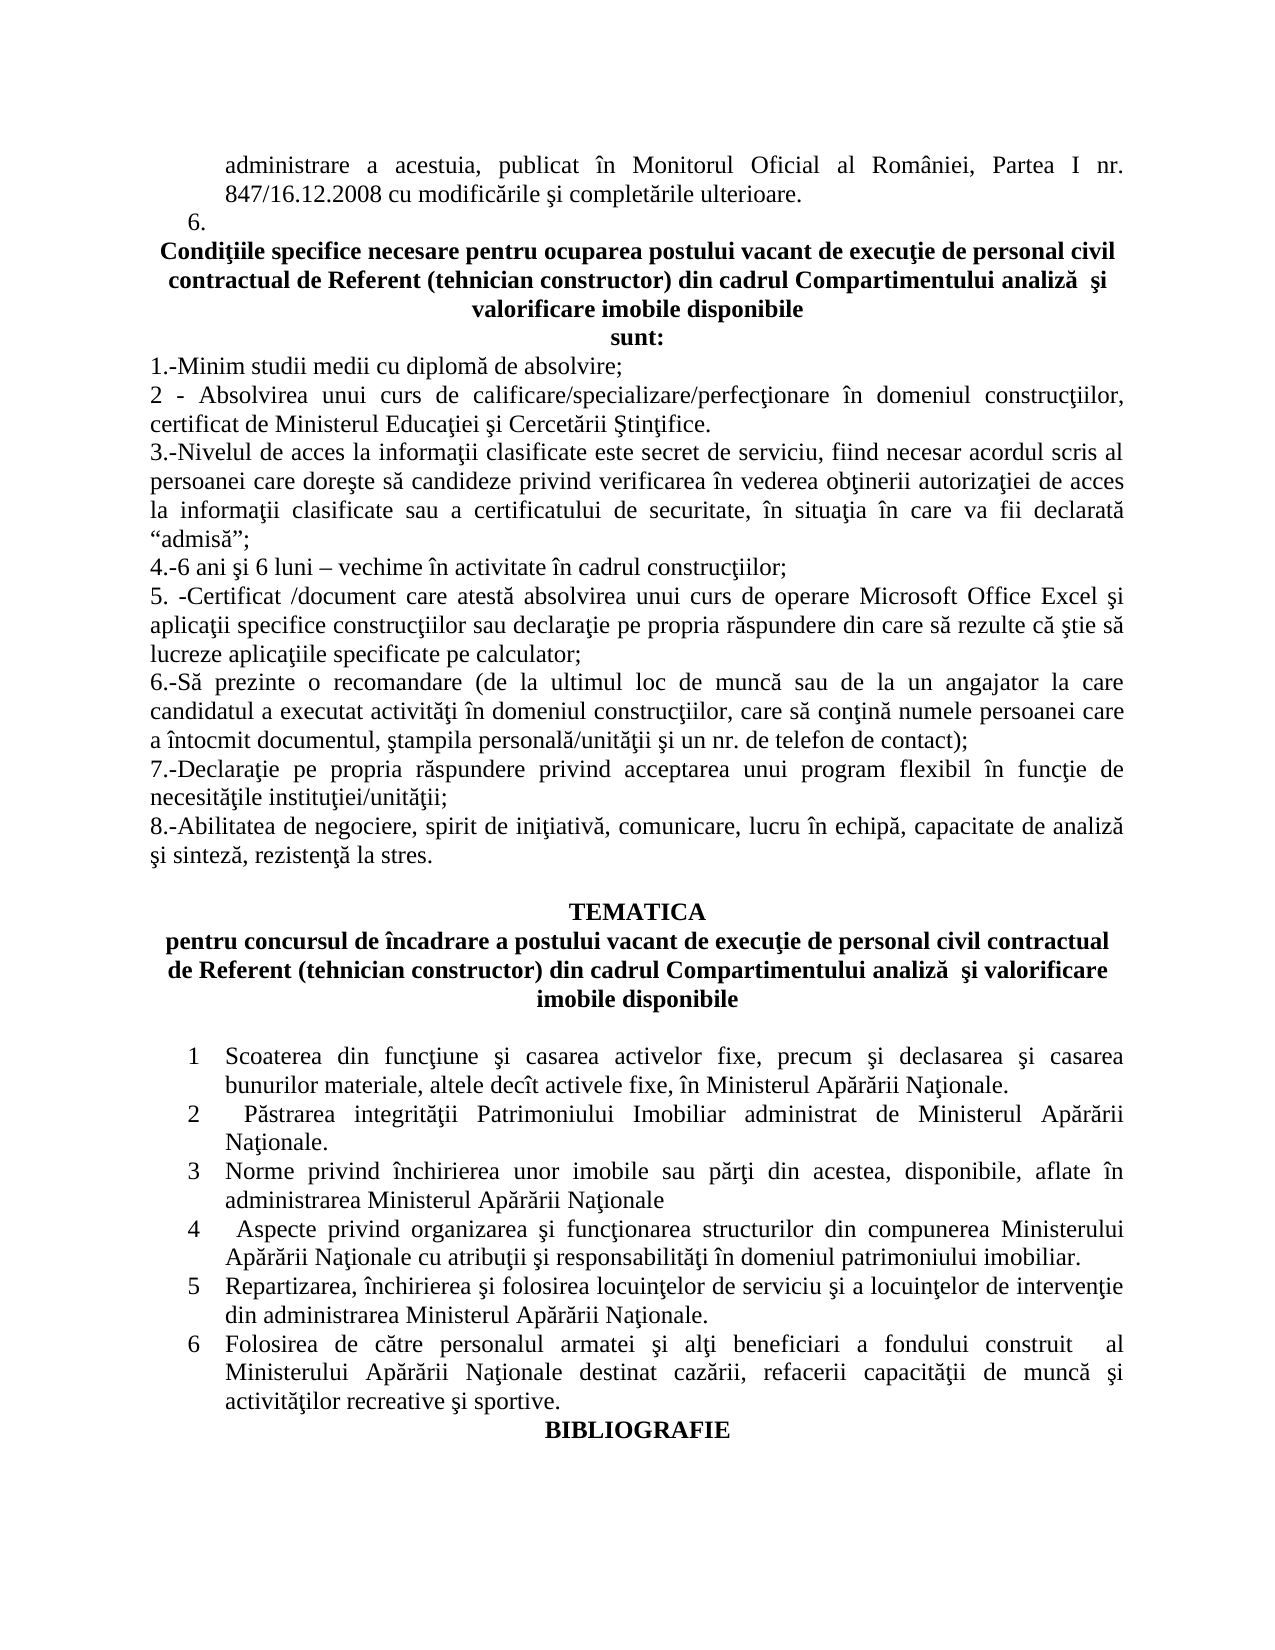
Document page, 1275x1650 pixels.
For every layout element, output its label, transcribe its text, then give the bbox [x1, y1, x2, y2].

text 2 - Absolvirea unui curs de calificare/specializare/perfecţionare în domeniul construcţiilor, certificat de Ministerul Educaţiei şi Cercetării Ştinţifice. [150, 380, 1125, 437]
list Norme privind închirierea unor imobile sau părţi din acestea, disponibile, aflate în administrarea Ministerul Apărării Naţionale [187, 1156, 1125, 1214]
text 8.-Abilitatea de negociere, spirit de iniţiativă, comunicare, lucru în echipă, capacitate de analiză şi sinteză, rezistenţă la stres. [150, 811, 1125, 869]
list Repartizarea, închirierea şi folosirea locuinţelor de serviciu şi a locuinţelor de intervenţie din administrarea Ministerul Apărării Naţionale. [187, 1271, 1125, 1329]
text 3.-Nivelul de acces la informaţii clasificate este secret de serviciu, fiind necesar acordul scris al persoanei care doreşte să candideze privind verificarea în vederea obţinerii autorizaţiei de acces la informaţii clasificate sau a certificatului de securitate, în situaţia în care va fii declarată “admisă”; [150, 437, 1125, 552]
list Folosirea de către personalul armatei şi alţi beneficiari a fondului construit al Ministerului Apărării Naţionale destinat cazării, refacerii capacităţii de muncă şi activităţilor recreative şi sportive. [187, 1329, 1125, 1415]
text BIBLIOGRAFIE [150, 1415, 1125, 1444]
text pentru concursul de încadrare a postului vacant de execuţie de personal civil contractual de Referent (tehnician constructor) din cadrul Compartimentului analiză şi valorificare imobile disponibile [150, 926, 1125, 1012]
text 5. -Certificat /document care atestă absolvirea unui curs de operare Microsoft Office Excel şi aplicaţii specifice construcţiilor sau declaraţie pe propria răspundere din care să rezulte că ştie să lucreze aplicaţiile specificate pe calculator; [150, 581, 1125, 667]
list Aspecte privind organizarea şi funcţionarea structurilor din compunerea Ministerului Apărării Naţionale cu atribuţii şi responsabilităţi în domeniul patrimoniului imobiliar. [187, 1214, 1125, 1271]
text TEMATICA [150, 897, 1125, 926]
text 4.-6 ani şi 6 luni – vechime în activitate în cadrul construcţiilor; [150, 552, 1125, 581]
list Scoaterea din funcţiune şi casarea activelor fixe, precum şi declasarea şi casarea bunurilor materiale, altele decît activele fixe, în Ministerul Apărării Naţionale. [187, 1041, 1125, 1099]
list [187, 150, 1125, 207]
list Păstrarea integrităţii Patrimoniului Imobiliar administrat de Ministerul Apărării Naţionale. [187, 1099, 1125, 1156]
text sunt: [150, 322, 1125, 351]
text 7.-Declaraţie pe propria răspundere privind acceptarea unui program flexibil în funcţie de necesităţile instituţiei/unităţii; [150, 754, 1125, 811]
text Condiţiile specifice necesare pentru ocuparea postului vacant de execuţie de personal civil contractual de Referent (tehnician constructor) din cadrul Compartimentului analiză şi valorificare imobile disponibile [150, 236, 1125, 322]
text 1.-Minim studii medii cu diplomă de absolvire; [150, 351, 1125, 380]
text 6.-Să prezinte o recomandare (de la ultimul loc de muncă sau de la un angajator la care candidatul a executat activităţi în domeniul construcţiilor, care să conţină numele persoanei care a întocmit documentul, ştampila personală/unităţii şi un nr. de telefon de contact); [150, 667, 1125, 754]
